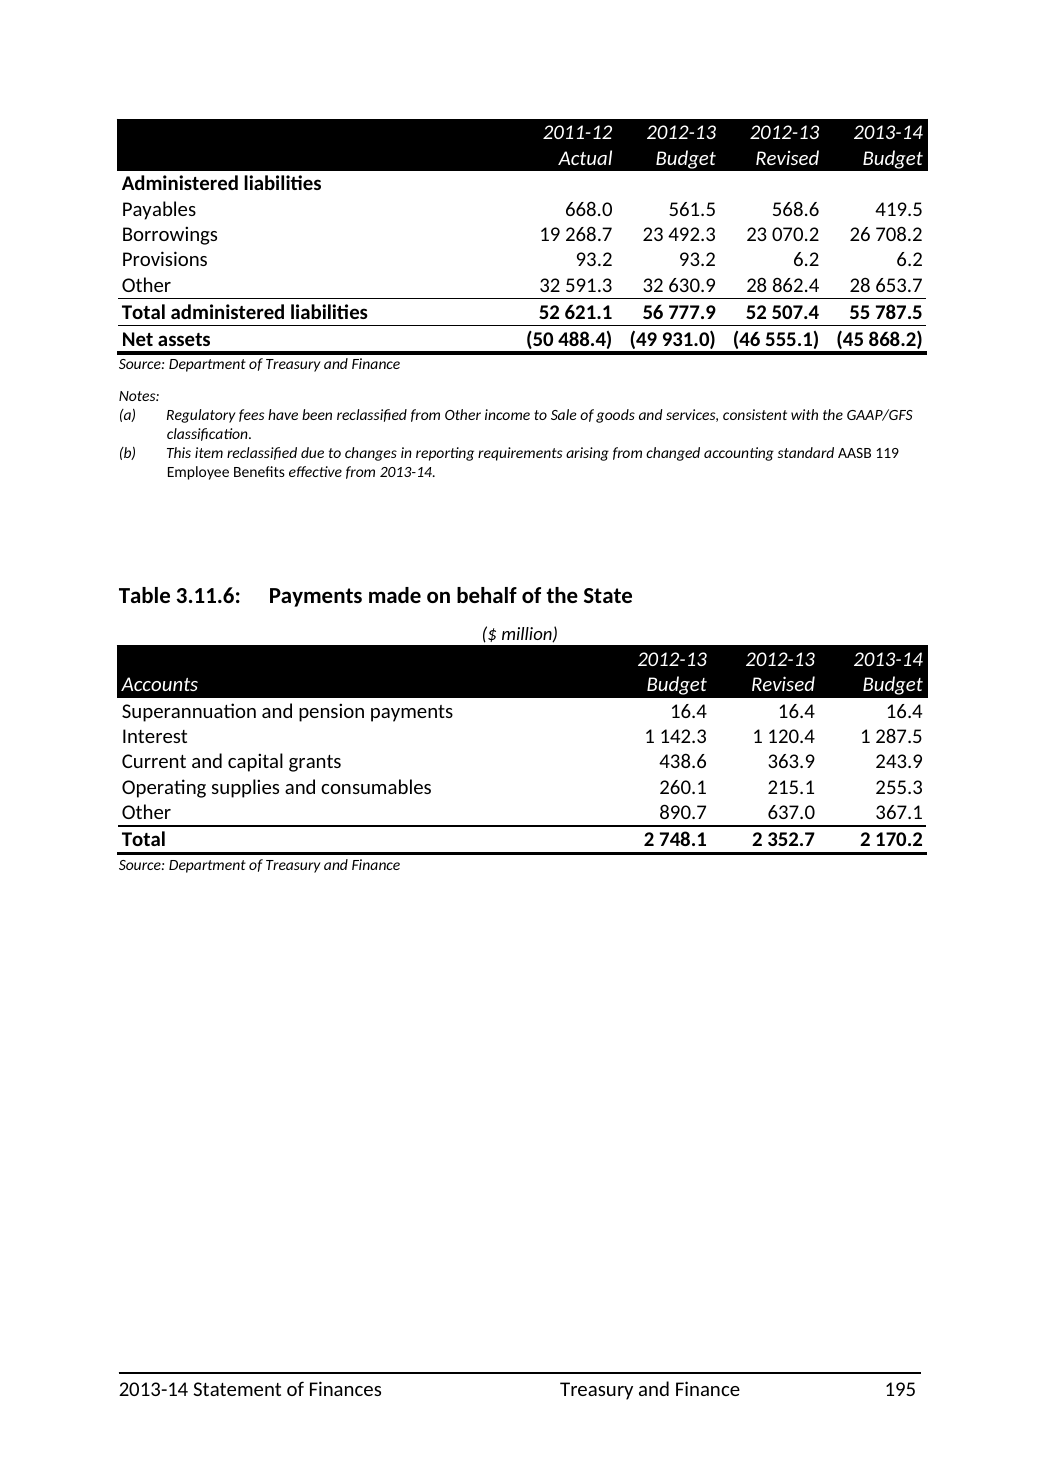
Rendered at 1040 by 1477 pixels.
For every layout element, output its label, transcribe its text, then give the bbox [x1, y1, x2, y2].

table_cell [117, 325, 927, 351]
text Notes: [118, 386, 921, 405]
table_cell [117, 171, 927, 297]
text (b) This item reclassified due to changes in reporting requirements arising from changed accounting standard AASB 119 Employee Benefits effective from 2013-14. [118, 443, 921, 481]
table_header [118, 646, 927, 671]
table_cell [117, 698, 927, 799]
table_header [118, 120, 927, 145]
text ($ million) [118, 622, 921, 645]
subtitle Table 3.11.6: Payments made on behalf of the State [118, 581, 921, 609]
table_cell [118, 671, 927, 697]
text Source: Department of Treasury and Finance [118, 355, 921, 374]
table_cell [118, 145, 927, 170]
text (a) Regulatory fees have been reclassified from Other income to Sale of goods and services, consistent with the GAAP/GFS classification. [118, 405, 921, 443]
text Source: Department of Treasury and Finance [118, 855, 921, 874]
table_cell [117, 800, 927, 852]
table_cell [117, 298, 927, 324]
